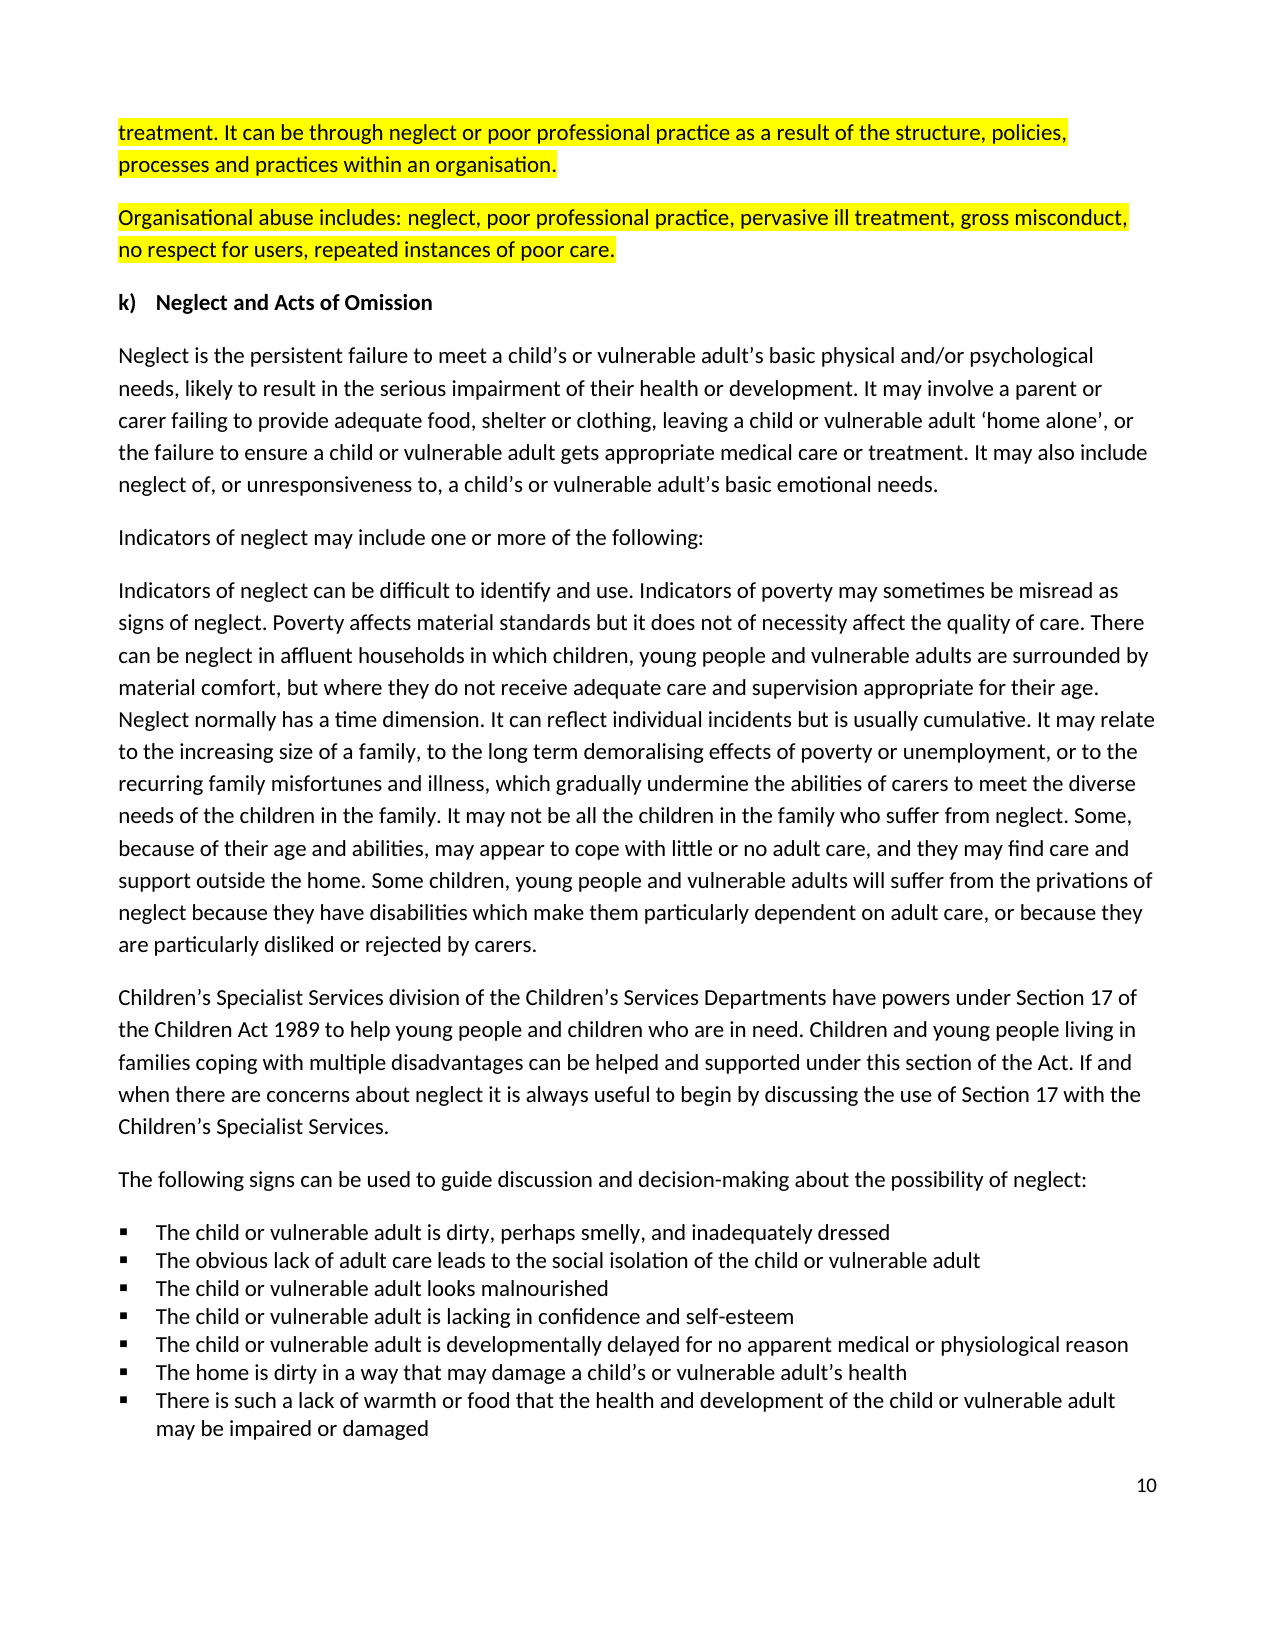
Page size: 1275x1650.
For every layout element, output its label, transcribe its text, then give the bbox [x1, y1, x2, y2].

list The child or vulnerable adult is dirty, perhaps smelly, and inadequately dressed [118, 1218, 1157, 1246]
list The child or vulnerable adult looks malnourished [118, 1274, 1157, 1302]
list There is such a lack of warmth or food that the health and development of the child or vulnerable adult may be impaired or damaged [118, 1386, 1157, 1442]
text Indicators of neglect may include one or more of the following: [118, 523, 1157, 551]
text Neglect is the persistent failure to meet a child’s or vulnerable adult’s basic physical and/or psychological needs, likely to result in the serious impairment of their health or development. It may involve a parent or carer failing to provide adequate food, shelter or clothing, leaving a child or vulnerable adult ‘home alone’, or the failure to ensure a child or vulnerable adult gets appropriate medical care or treatment. It may also include neglect of, or unresponsiveness to, a child’s or vulnerable adult’s basic emotional needs. [118, 342, 1157, 498]
list The home is dirty in a way that may damage a child’s or vulnerable adult’s health [118, 1358, 1157, 1386]
text Children’s Specialist Services division of the Children’s Services Departments have powers under Section 17 of the Children Act 1989 to help young people and children who are in need. Children and young people living in families coping with multiple disadvantages can be helped and supported under this section of the Act. If and when there are concerns about neglect it is always useful to begin by discussing the use of Section 17 with the Children’s Specialist Services. [118, 983, 1157, 1140]
list The obvious lack of adult care leads to the social isolation of the child or vulnerable adult [118, 1246, 1157, 1274]
text Organisational abuse includes: neglect, poor professional practice, pervasive ill treatment, gross misconduct, no respect for users, repeated instances of poor care. [118, 203, 1157, 263]
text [118, 118, 1157, 178]
text Indicators of neglect can be difficult to identify and use. Indicators of poverty may sometimes be misread as signs of neglect. Poverty affects material standards but it does not of necessity affect the quality of care. There can be neglect in affluent households in which children, young people and vulnerable adults are surrounded by material comfort, but where they do not receive adequate care and supervision appropriate for their age. Neglect normally has a time dimension. It can reflect individual incidents but is usually cumulative. It may relate to the increasing size of a family, to the long term demoralising effects of poverty or unemployment, or to the recurring family misfortunes and illness, which gradually undermine the abilities of carers to meet the diverse needs of the children in the family. It may not be all the children in the family who suffer from neglect. Some, because of their age and abilities, may appear to cope with little or no adult care, and they may find care and support outside the home. Some children, young people and vulnerable adults will suffer from the privations of neglect because they have disabilities which make them particularly dependent on adult care, or because they are particularly disliked or rejected by carers. [118, 576, 1157, 958]
list Neglect and Acts of Omission [118, 288, 1157, 317]
list The child or vulnerable adult is lacking in confidence and self-esteem [118, 1302, 1157, 1330]
text The following signs can be used to guide discussion and decision-making about the possibility of neglect: [118, 1165, 1157, 1193]
list The child or vulnerable adult is developmentally delayed for no apparent medical or physiological reason [118, 1330, 1157, 1358]
